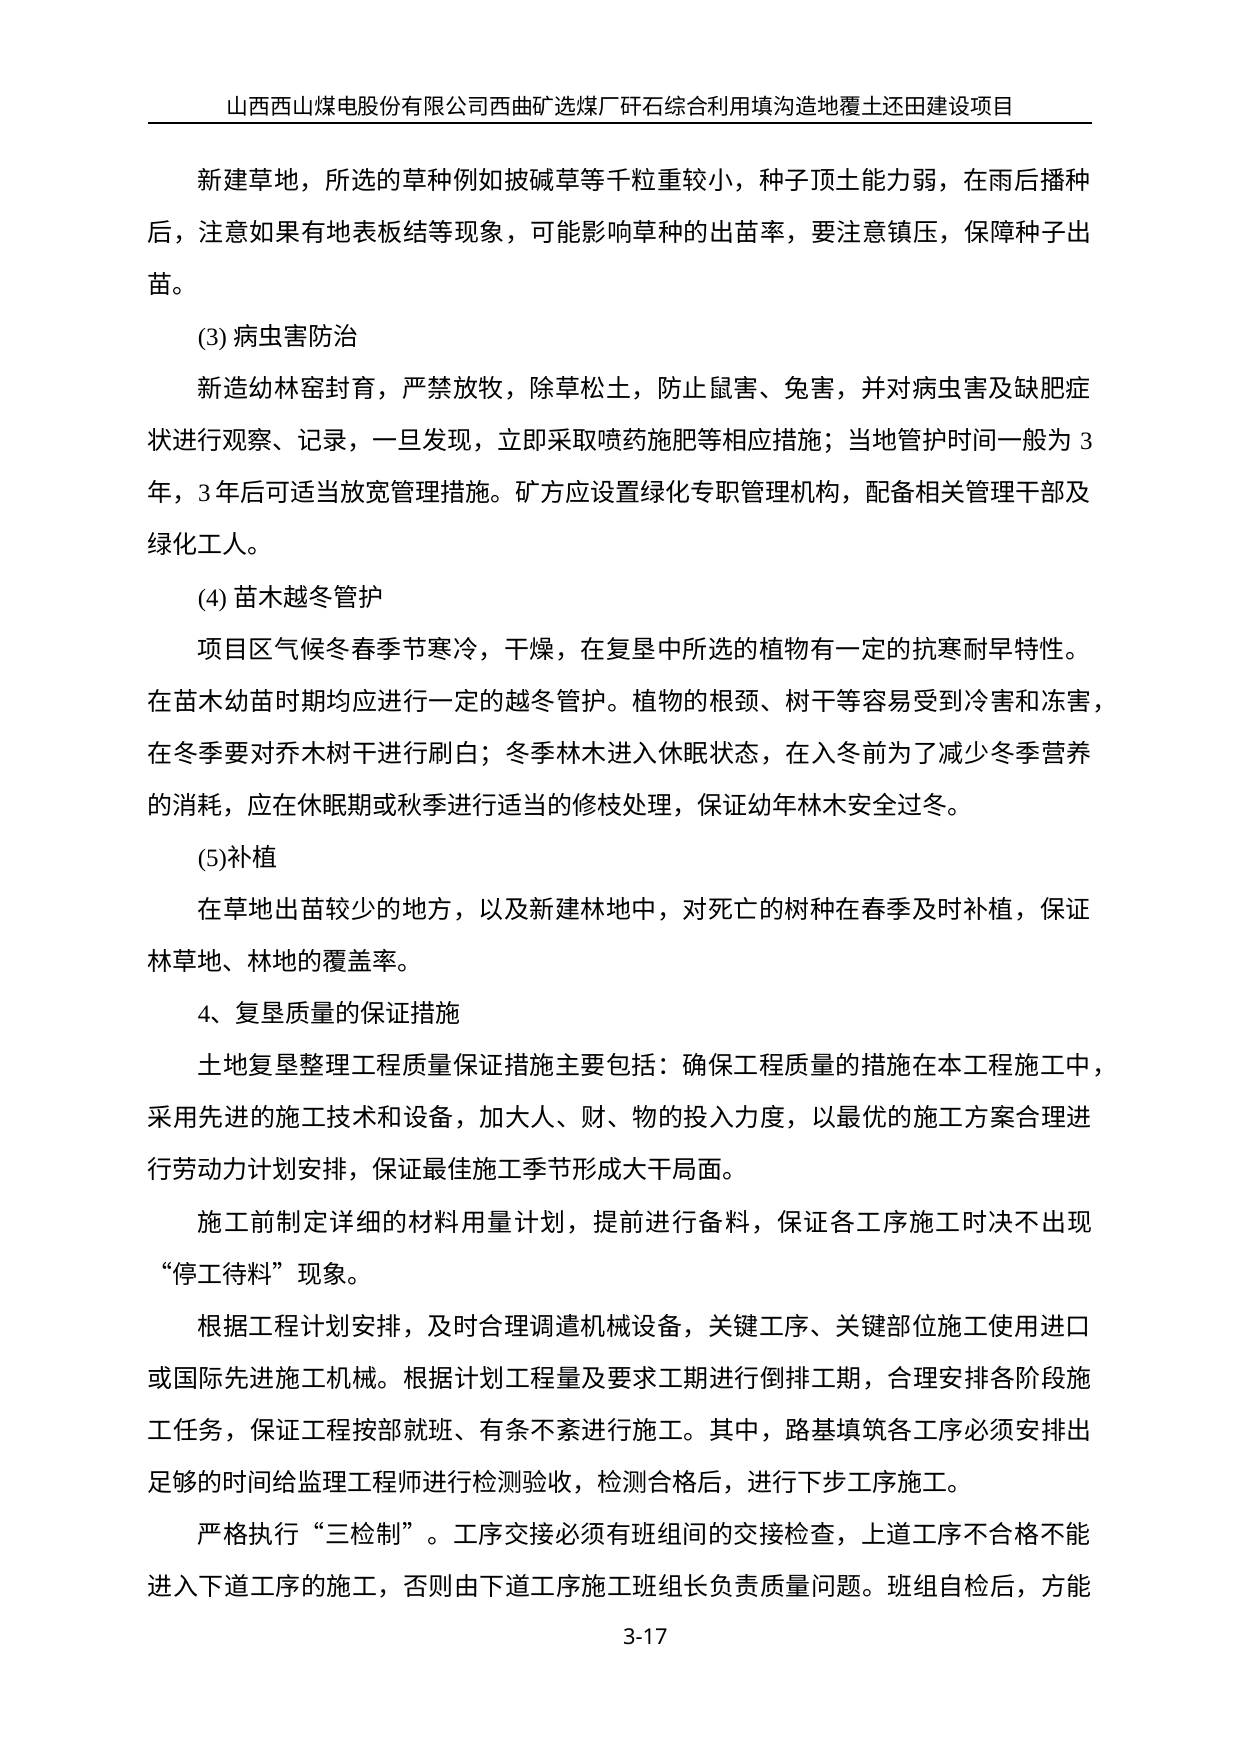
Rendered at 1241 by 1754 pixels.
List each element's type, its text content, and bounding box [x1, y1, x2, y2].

text 土地复垦整理工程质量保证措施主要包括：确保工程质量的措施在本工程施工中，采用先进的施工技术和设备，加大人、财、物的投入力度，以最优的施工方案合理进行劳动力计划安排，保证最佳施工季节形成大干局面。 [148, 1033, 1092, 1189]
text (3) 病虫害防治 [148, 304, 1092, 356]
text 根据工程计划安排，及时合理调遣机械设备，关键工序、关键部位施工使用进口或国际先进施工机械。根据计划工程量及要求工期进行倒排工期，合理安排各阶段施工任务，保证工程按部就班、有条不紊进行施工。其中，路基填筑各工序必须安排出足够的时间给监理工程师进行检测验收，检测合格后，进行下步工序施工。 [148, 1293, 1092, 1502]
text 施工前制定详细的材料用量计划，提前进行备料，保证各工序施工时决不出现“停工待料”现象。 [148, 1189, 1092, 1293]
text 项目区气候冬春季节寒冷，干燥，在复垦中所选的植物有一定的抗寒耐早特性。在苗木幼苗时期均应进行一定的越冬管护。植物的根颈、树干等容易受到冷害和冻害，在冬季要对乔木树干进行刷白；冬季林木进入休眠状态，在入冬前为了减少冬季营养的消耗，应在休眠期或秋季进行适当的修枝处理，保证幼年林木安全过冬。 [148, 616, 1092, 825]
text 在草地出苗较少的地方，以及新建林地中，对死亡的树种在春季及时补植，保证林草地、林地的覆盖率。 [148, 877, 1092, 981]
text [148, 1502, 1092, 1606]
text 新造幼林窑封育，严禁放牧，除草松土，防止鼠害、兔害，并对病虫害及缺肥症状进行观察、记录，一旦发现，立即采取喷药施肥等相应措施；当地管护时间一般为3年，3年后可适当放宽管理措施。矿方应设置绿化专职管理机构，配备相关管理干部及绿化工人。 [148, 356, 1092, 564]
text 4、复垦质量的保证措施 [148, 981, 1092, 1033]
text (5)补植 [148, 825, 1092, 877]
text 新建草地，所选的草种例如披碱草等千粒重较小，种子顶土能力弱，在雨后播种后，注意如果有地表板结等现象，可能影响草种的出苗率，要注意镇压，保障种子出苗。 [148, 148, 1092, 304]
text (4) 苗木越冬管护 [148, 564, 1092, 616]
